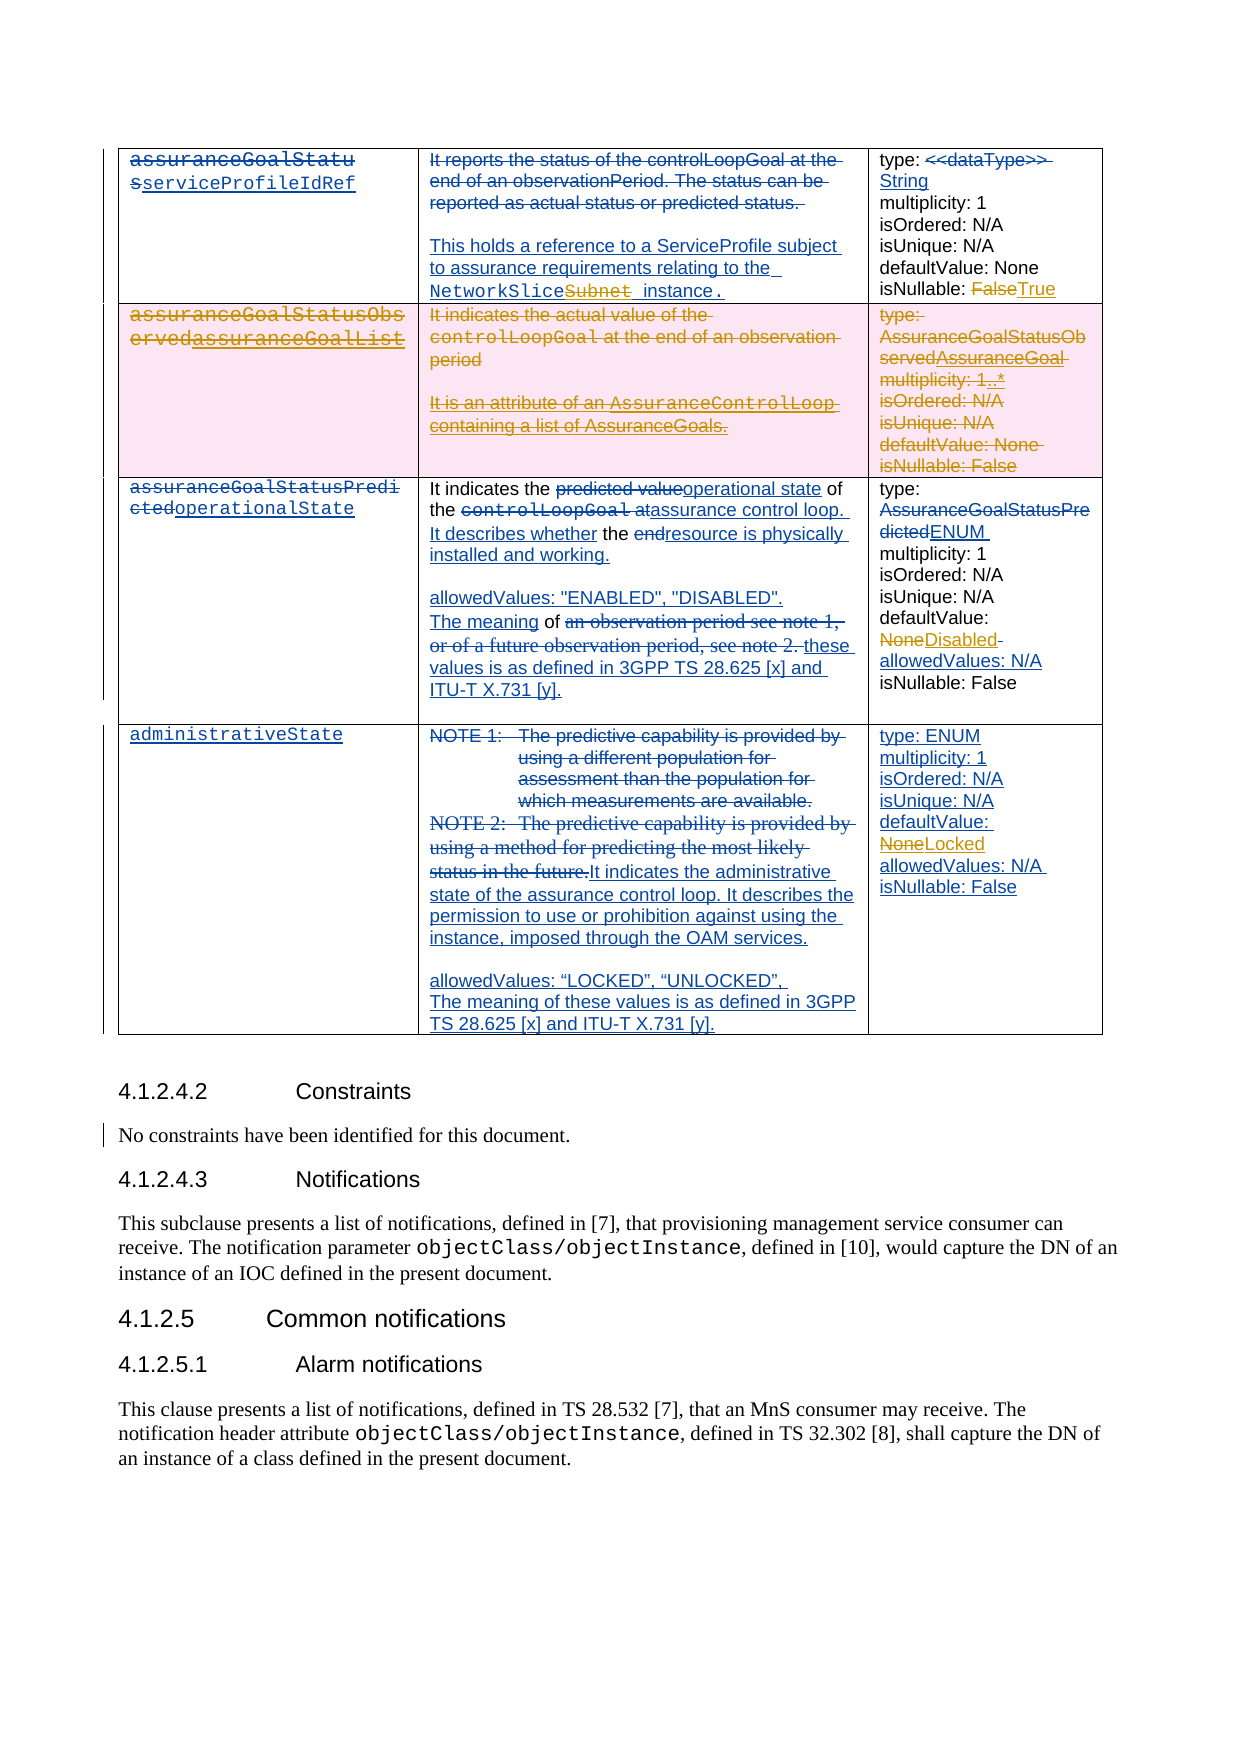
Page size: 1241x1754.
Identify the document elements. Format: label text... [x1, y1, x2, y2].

table_cell It indicates the of the the of [419, 478, 868, 724]
subtitle 4.1.2.4.3 Notifications [118, 1166, 1122, 1192]
text This subclause presents a list of notifications, defined in [7], that provisioning management service consumer can receive. The notification parameter objectClass/objectInstance, defined in [10], would capture the DN of an instance of an IOC defined in the present document. [118, 1211, 1122, 1285]
table_cell type: multiplicity: 1 isOrdered: N/A isUnique: N/A defaultValue: isNullable: False [869, 478, 1102, 724]
table_cell [419, 149, 868, 303]
subtitle 4.1.2.4.2 Constraints [118, 1078, 1122, 1104]
table_cell [869, 725, 1102, 1034]
table_cell [119, 725, 418, 1034]
table_cell [419, 725, 868, 1034]
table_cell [869, 149, 1102, 303]
subtitle 4.1.2.5.1 Alarm notifications [118, 1351, 1122, 1378]
table_cell [119, 149, 418, 303]
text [118, 1396, 1122, 1470]
subtitle 4.1.2.5 Common notifications [118, 1304, 1122, 1333]
text No constraints have been identified for this document. [118, 1123, 1122, 1147]
table_cell [119, 478, 418, 724]
